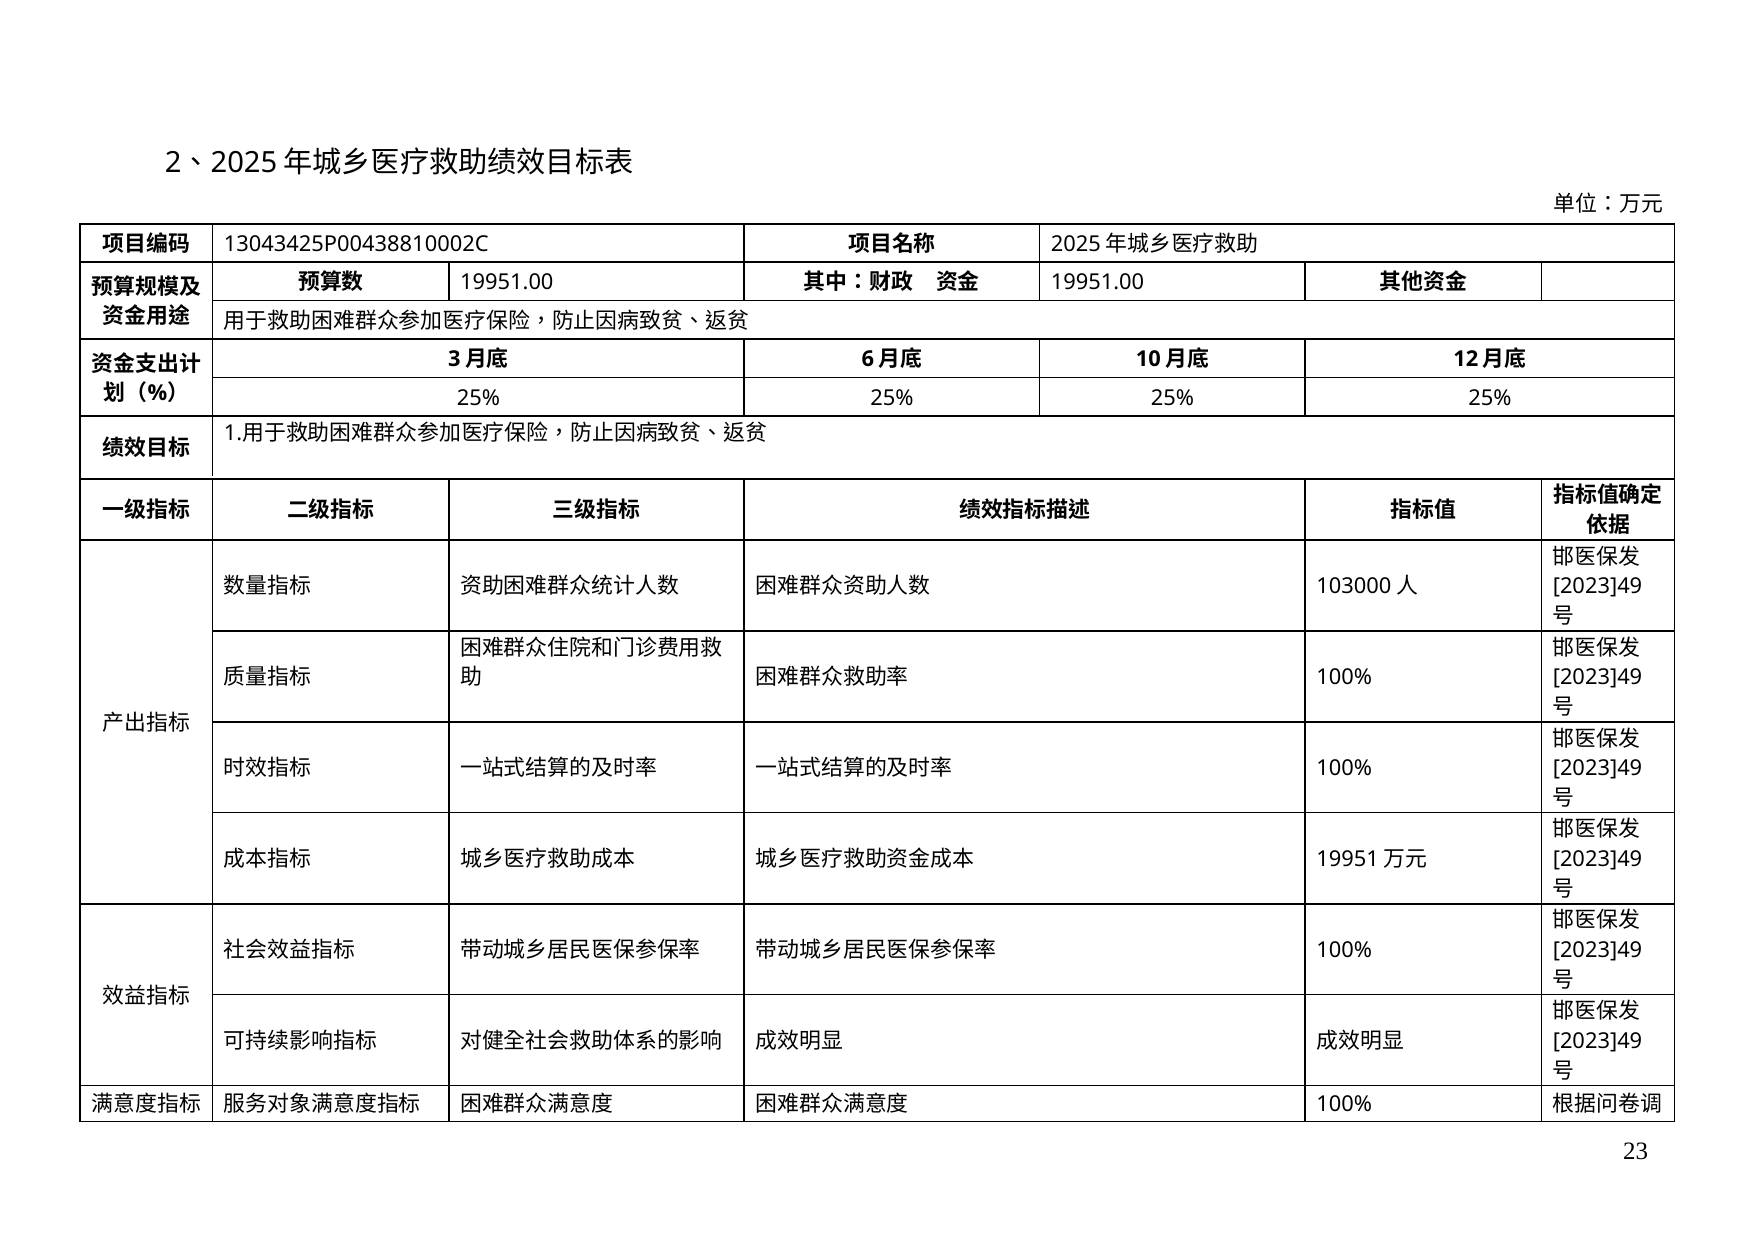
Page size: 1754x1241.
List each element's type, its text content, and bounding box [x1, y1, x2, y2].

table_header 绩效指标描述 [745, 480, 1304, 539]
table_cell 邯医保发[2023]49号 [1542, 813, 1674, 903]
table_cell 满意度指标 [81, 1086, 212, 1121]
table_cell 19951万元 [1306, 813, 1541, 903]
table_cell 13043425P00438810002C [213, 225, 743, 261]
table_cell 100% [1306, 905, 1541, 994]
table_cell 对健全社会救助体系的影响 [450, 995, 743, 1085]
table_cell 2025年城乡医疗救助 [1040, 225, 1674, 261]
table_cell 100% [1306, 1086, 1541, 1121]
table_cell 100% [1306, 723, 1541, 812]
table_cell 预算数 [213, 263, 448, 300]
table_cell 困难群众满意度 [450, 1086, 743, 1121]
table_header 指标值 [1306, 480, 1541, 539]
table_cell 困难群众救助率 [745, 632, 1304, 721]
table_cell 带动城乡居民医保参保率 [745, 905, 1304, 994]
table_cell 效益指标 [81, 905, 212, 1085]
table_cell 成效明显 [745, 995, 1304, 1085]
table_cell 一站式结算的及时率 [450, 723, 743, 812]
table_cell 19951.00 [1040, 263, 1304, 300]
table_header 三级指标 [450, 480, 743, 539]
table_cell 项目名称 [745, 225, 1039, 261]
table_cell 一站式结算的及时率 [745, 723, 1304, 812]
table_cell 6月底 [745, 340, 1039, 377]
table_cell 邯医保发[2023]49号 [1542, 905, 1674, 994]
table_header 一级指标 [81, 480, 212, 539]
table_cell 城乡医疗救助资金成本 [745, 813, 1304, 903]
table_cell 城乡医疗救助成本 [450, 813, 743, 903]
table_cell 资金支出计划（%） [81, 340, 212, 415]
table_cell 103000人 [1306, 541, 1541, 630]
table_cell 项目编码 [81, 225, 212, 261]
table_header 指标值确定依据 [1542, 480, 1674, 539]
table_cell 服务对象满意度指标 [213, 1086, 448, 1121]
table_cell 困难群众资助人数 [745, 541, 1304, 630]
table_cell 25% [745, 378, 1039, 415]
table_cell 其他资金 [1306, 263, 1541, 300]
table_cell 25% [1040, 378, 1304, 415]
table_cell 数量指标 [213, 541, 448, 630]
table_cell 预算规模及资金用途 [81, 263, 212, 338]
table_cell 12月底 [1306, 340, 1674, 377]
table_cell 社会效益指标 [213, 905, 448, 994]
table_cell [1542, 263, 1674, 300]
table_cell 25% [213, 378, 743, 415]
table_cell 25% [1306, 378, 1674, 415]
table_cell 邯医保发[2023]49号 [1542, 995, 1674, 1085]
table_cell 邯医保发[2023]49号 [1542, 723, 1674, 812]
table_cell 根据问卷调查 [1542, 1086, 1674, 1121]
table_header 单位：万元 [81, 183, 1674, 223]
table_cell 质量指标 [213, 632, 448, 721]
table_cell 其中：财政 资金 [745, 263, 1039, 300]
table_cell 产出指标 [81, 541, 212, 903]
table_cell 资助困难群众统计人数 [450, 541, 743, 630]
table_cell 用于救助困难群众参加医疗保险，防止因病致贫、返贫 [213, 301, 1674, 338]
table_cell 邯医保发[2023]49号 [1542, 541, 1674, 630]
table_cell 成本指标 [213, 813, 448, 903]
table_cell 19951.00 [450, 263, 743, 300]
table_cell 1.用于救助困难群众参加医疗保险，防止因病致贫、返贫 [213, 417, 1674, 476]
table_cell 3月底 [213, 340, 743, 377]
table_cell 困难群众满意度 [745, 1086, 1304, 1121]
table_cell 100% [1306, 632, 1541, 721]
table_cell 邯医保发[2023]49号 [1542, 632, 1674, 721]
table_cell 时效指标 [213, 723, 448, 812]
text 2、2025年城乡医疗救助绩效目标表 [106, 142, 1648, 181]
table_cell 绩效目标 [81, 417, 212, 476]
table_cell 10月底 [1040, 340, 1304, 377]
table_header 二级指标 [213, 480, 448, 539]
table_cell 带动城乡居民医保参保率 [450, 905, 743, 994]
table_cell 成效明显 [1306, 995, 1541, 1085]
table_cell 困难群众住院和门诊费用救助 [450, 632, 743, 721]
table_cell 可持续影响指标 [213, 995, 448, 1085]
